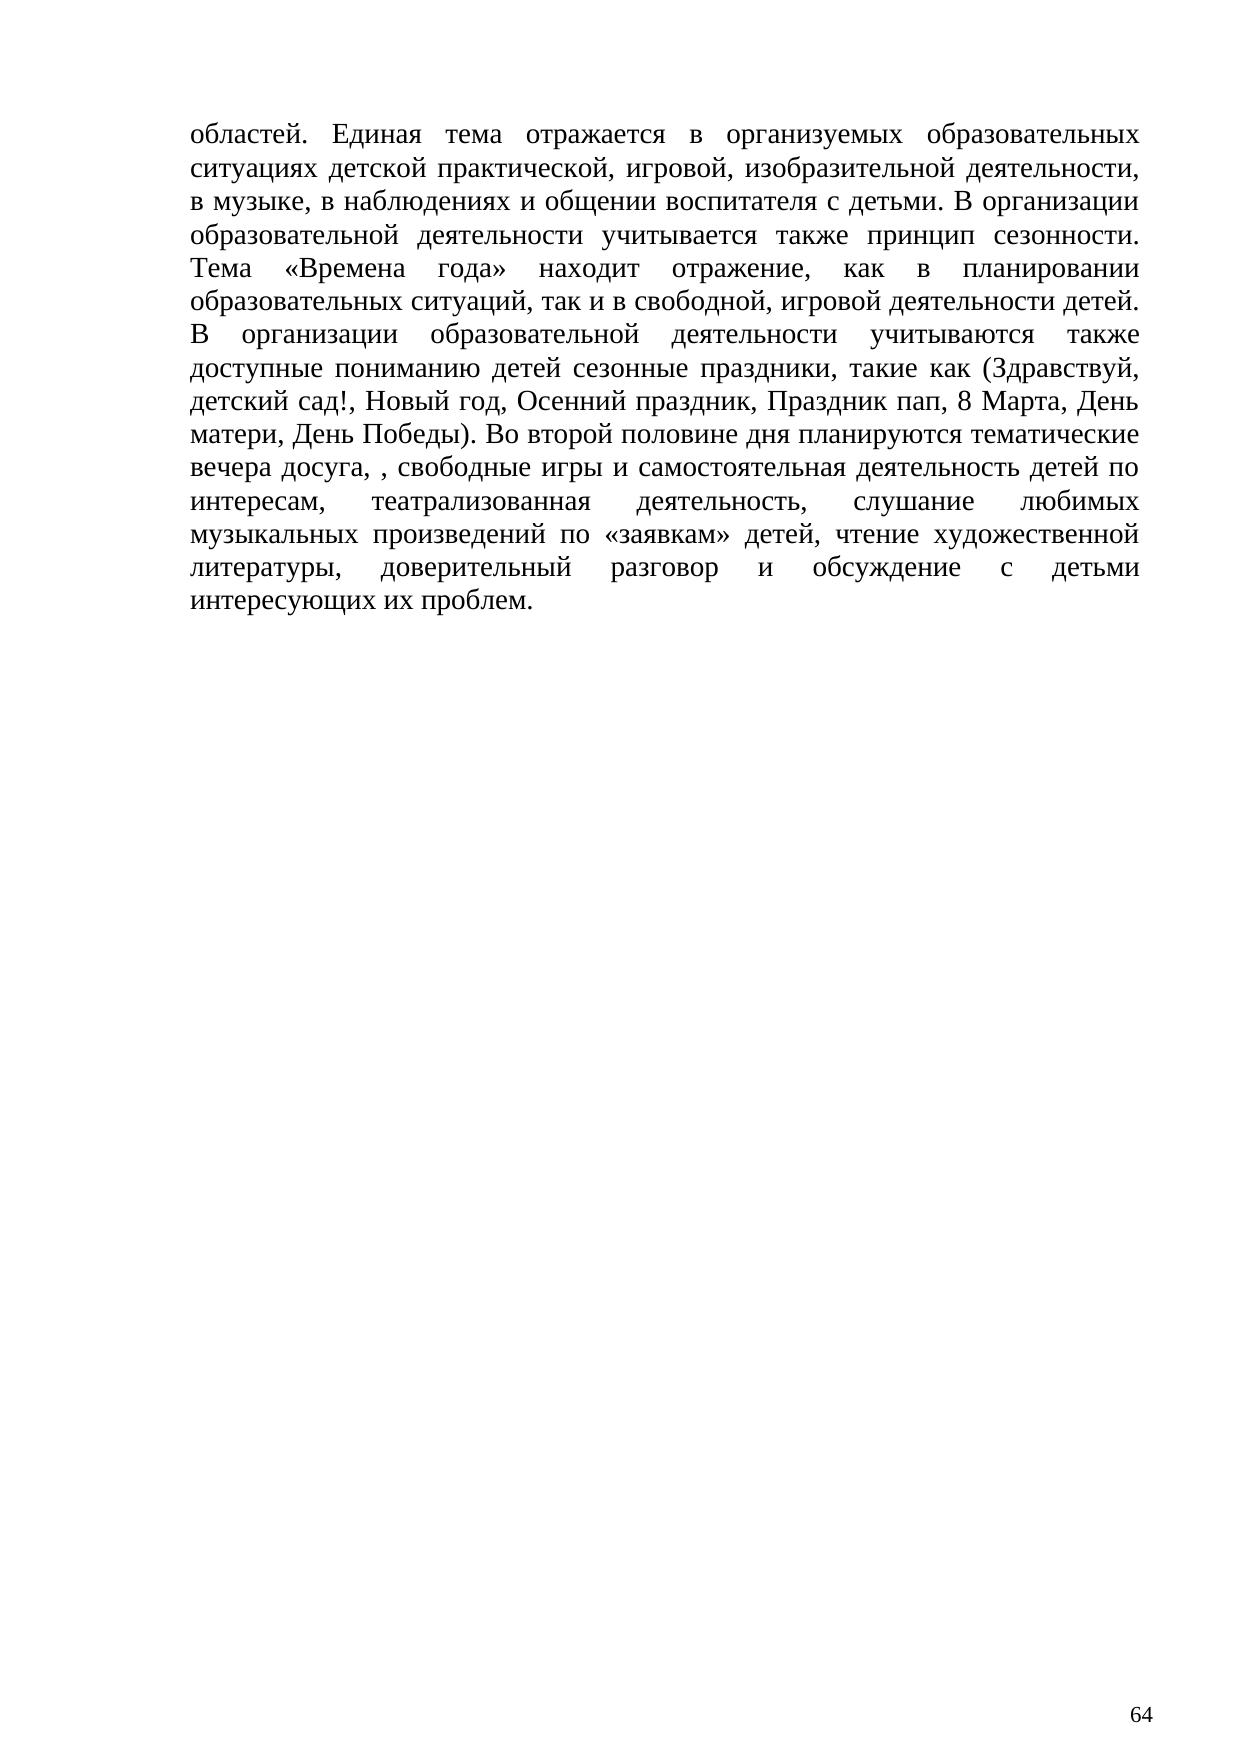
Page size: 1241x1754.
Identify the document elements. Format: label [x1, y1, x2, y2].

text [190, 117, 1140, 616]
